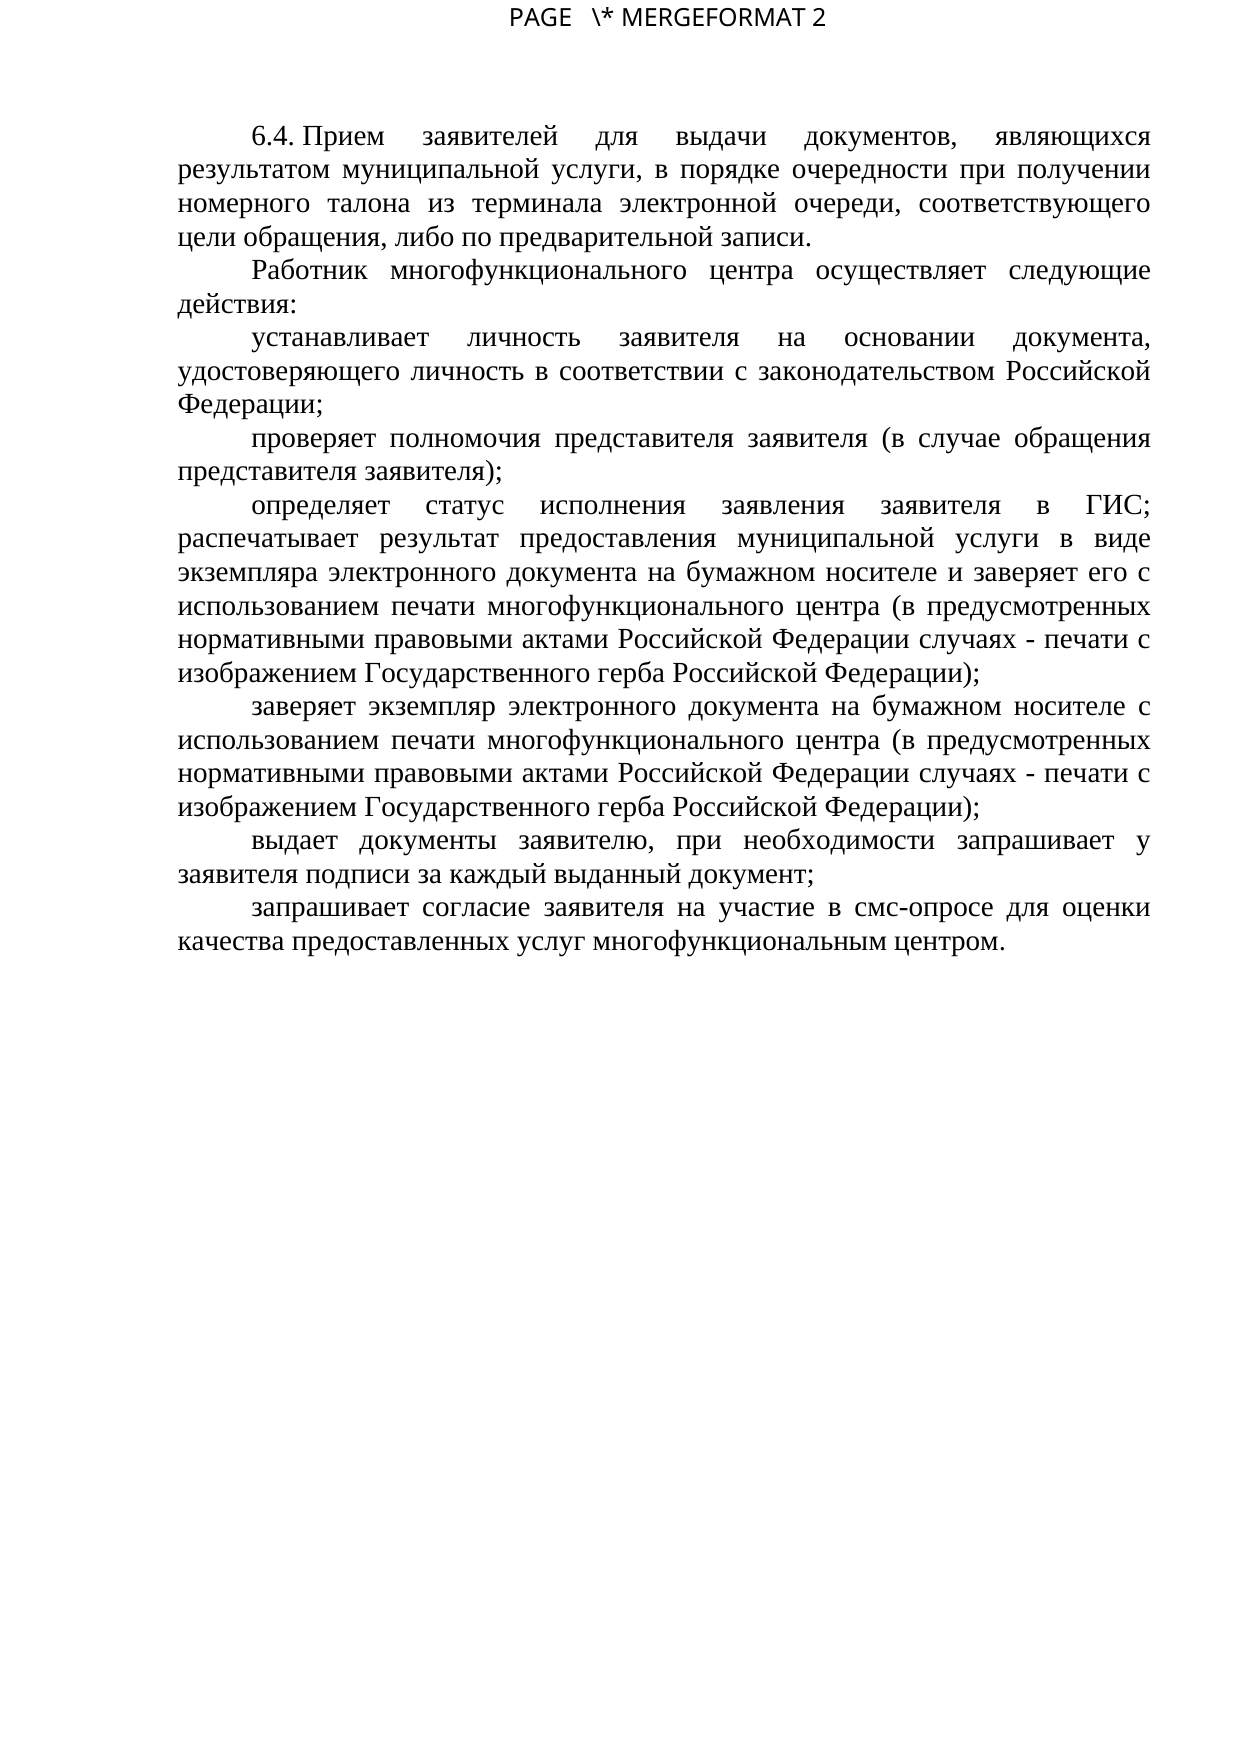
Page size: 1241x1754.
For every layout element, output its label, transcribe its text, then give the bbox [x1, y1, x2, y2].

text 6.4. Прием заявителей для выдачи документов, являющихся результатом муниципальной услуги, в порядке очередности при получении номерного талона из терминала электронной очереди, соответствующего цели обращения, либо по предварительной записи. [177, 118, 1152, 252]
text заверяет экземпляр электронного документа на бумажном носителе с использованием печати многофункционального центра (в предусмотренных нормативными правовыми актами Российской Федерации случаях - печати с изображением Государственного герба Российской Федерации); [177, 688, 1152, 822]
text проверяет полномочия представителя заявителя (в случае обращения представителя заявителя); [177, 420, 1152, 487]
text Работник многофункционального центра осуществляет следующие действия: [177, 252, 1152, 319]
text выдает документы заявителю, при необходимости запрашивает у заявителя подписи за каждый выданный документ; [177, 822, 1152, 889]
text запрашивает согласие заявителя на участие в смс-опросе для оценки качества предоставленных услуг многофункциональным центром. [177, 889, 1152, 958]
text определяет статус исполнения заявления заявителя в ГИС; распечатывает результат предоставления муниципальной услуги в виде экземпляра электронного документа на бумажном носителе и заверяет его с использованием печати многофункционального центра (в предусмотренных нормативными правовыми актами Российской Федерации случаях - печати с изображением Государственного герба Российской Федерации); [177, 487, 1152, 688]
text устанавливает личность заявителя на основании документа, удостоверяющего личность в соответствии с законодательством Российской Федерации; [177, 319, 1152, 420]
